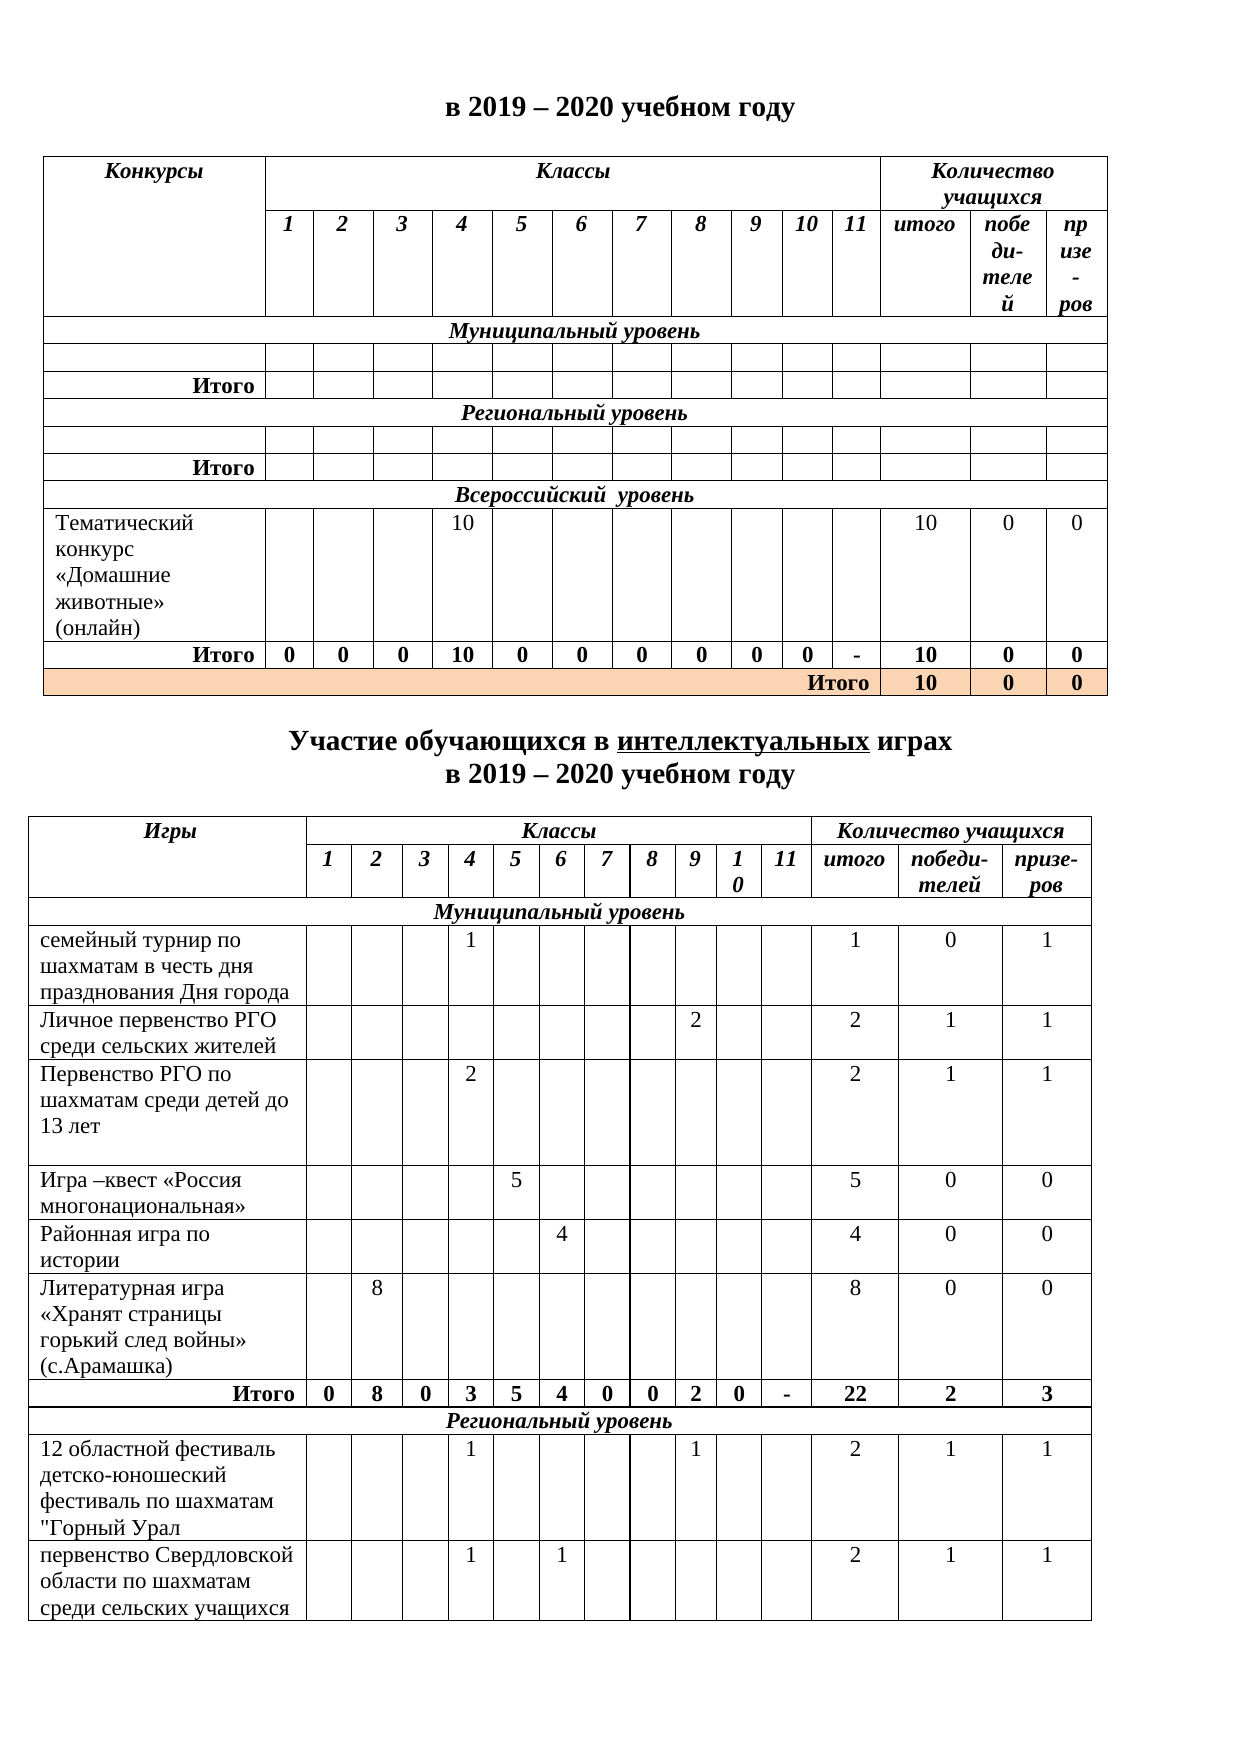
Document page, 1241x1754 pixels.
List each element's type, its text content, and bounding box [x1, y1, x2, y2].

table_cell [449, 1166, 493, 1219]
table_cell 0 [553, 642, 612, 668]
table_cell 3 [449, 1380, 493, 1406]
table_cell [374, 509, 432, 641]
table_cell [540, 926, 584, 1005]
table_cell [540, 1006, 584, 1058]
table_cell 1 [899, 1060, 1002, 1165]
table_cell [553, 372, 612, 398]
table_cell 0 [374, 642, 432, 668]
table_cell [494, 1541, 539, 1620]
table_cell [676, 1166, 716, 1219]
table_cell - [833, 642, 880, 668]
table_cell 0 [314, 642, 373, 668]
table_cell [717, 1060, 761, 1165]
table_cell 12 областной фестиваль детско-юношеский фестиваль по шахматам "Горный Урал [29, 1435, 306, 1540]
table_cell 1 [676, 1435, 716, 1540]
table_cell [403, 926, 448, 1005]
table_cell [881, 427, 970, 453]
table_cell 1 [449, 1541, 493, 1620]
table_cell 4 [812, 1220, 898, 1272]
table_cell [540, 1274, 584, 1379]
table_cell 1 [307, 845, 351, 897]
table_cell 8 [352, 1274, 402, 1379]
table_cell Региональный уровень [29, 1408, 1091, 1434]
table_cell [762, 1541, 811, 1620]
table_cell 1 [449, 926, 493, 1005]
table_cell [717, 1006, 761, 1058]
table_cell Итого [44, 642, 265, 668]
table_cell [762, 1274, 811, 1379]
table_cell [717, 926, 761, 1005]
table_cell 0 [899, 1274, 1002, 1379]
table_cell [403, 1541, 448, 1620]
table_cell 0 [717, 1380, 761, 1406]
table_cell 5 [493, 211, 552, 316]
table_cell [493, 372, 552, 398]
table_cell [307, 1166, 351, 1219]
table_cell 3 [403, 845, 448, 897]
table_cell Районная игра по истории [29, 1220, 306, 1272]
table_cell [352, 1166, 402, 1219]
table_cell [403, 1166, 448, 1219]
table_cell [732, 344, 782, 371]
table_cell 1 [812, 926, 898, 1005]
table_header Конкурсы [44, 157, 265, 316]
table_cell [266, 427, 313, 453]
table_cell [403, 1220, 448, 1272]
table_cell [553, 454, 612, 480]
table_cell [44, 427, 265, 453]
table_cell победи-телей [899, 845, 1002, 897]
table_cell 3 [374, 211, 432, 316]
table_cell 2 [899, 1380, 1002, 1406]
table_cell [971, 454, 1046, 480]
table_cell Личное первенство РГО среди сельских жителей [29, 1006, 306, 1058]
table_cell [352, 1060, 402, 1165]
table_cell [307, 1060, 351, 1165]
table_cell [672, 454, 731, 480]
table_cell 0 [971, 669, 1046, 695]
table_cell 4 [449, 845, 493, 897]
table_cell [553, 427, 612, 453]
table_cell 10 [881, 642, 970, 668]
table_cell Литературная игра «Хранят страницы горький след войны» (с.Арамашка) [29, 1274, 306, 1379]
table_cell [266, 454, 313, 480]
table_cell 5 [812, 1166, 898, 1219]
table_cell [833, 454, 880, 480]
table_cell Итого [29, 1380, 306, 1406]
table_cell 2 [812, 1435, 898, 1540]
table_cell 0 [1003, 1166, 1091, 1219]
table_cell [585, 1274, 629, 1379]
table_cell Муниципальный уровень [29, 898, 1091, 925]
table_cell 0 [493, 642, 552, 668]
table_cell 4 [433, 211, 492, 316]
table_cell [314, 427, 373, 453]
table_cell [314, 509, 373, 641]
table_cell [881, 454, 970, 480]
table_cell Итого [44, 454, 265, 480]
table_cell 0 [971, 509, 1046, 641]
table_cell [672, 427, 731, 453]
table_cell [585, 1166, 629, 1219]
table_cell [585, 1006, 629, 1058]
table_cell первенство Свердловской области по шахматам среди сельских учащихся [29, 1541, 306, 1620]
table_cell [307, 1220, 351, 1272]
table_cell [307, 1435, 351, 1540]
table_cell [494, 1435, 539, 1540]
table_cell [449, 1006, 493, 1058]
table_cell 6 [553, 211, 612, 316]
table_cell [833, 372, 880, 398]
table_cell 1 [1003, 1435, 1091, 1540]
table_cell [540, 1166, 584, 1219]
table_cell 1 [899, 1541, 1002, 1620]
table_cell 0 [1047, 669, 1107, 695]
table_cell [553, 344, 612, 371]
table_cell 10 [433, 509, 492, 641]
table_cell [585, 1541, 629, 1620]
table_cell [783, 344, 832, 371]
table_cell [613, 372, 671, 398]
table_cell 10 [433, 642, 492, 668]
table_cell [762, 1220, 811, 1272]
table_cell 5 [494, 845, 539, 897]
table_cell итого [881, 211, 970, 316]
table_cell Всероссийский уровень [44, 481, 1107, 508]
table_cell [971, 427, 1046, 453]
table_cell [783, 427, 832, 453]
table_cell Региональный уровень [44, 399, 1107, 426]
table_cell 3 [1003, 1380, 1091, 1406]
table_cell [676, 1220, 716, 1272]
table_cell 0 [631, 1380, 675, 1406]
table_cell [307, 1541, 351, 1620]
table_cell - [762, 1380, 811, 1406]
table_cell [540, 1435, 584, 1540]
table_cell [631, 926, 675, 1005]
table_cell [352, 1006, 402, 1058]
table_cell [449, 1274, 493, 1379]
table_cell 0 [672, 642, 731, 668]
table_cell [433, 372, 492, 398]
table_cell [672, 344, 731, 371]
table_cell [374, 372, 432, 398]
table_cell [762, 1435, 811, 1540]
table_cell [266, 509, 313, 641]
text Участие обучающихся в интеллектуальных играх [88, 723, 1152, 756]
table_cell [1047, 344, 1107, 371]
table_header Количество учащихся [812, 817, 1091, 843]
table_cell 1 [1003, 1060, 1091, 1165]
table_cell Первенство РГО по шахматам среди детей до 13 лет [29, 1060, 306, 1165]
table_cell 11 [762, 845, 811, 897]
table_cell 2 [676, 1006, 716, 1058]
table_cell 1 [449, 1435, 493, 1540]
table_cell 1 [1003, 1006, 1091, 1058]
table_cell 0 [1003, 1274, 1091, 1379]
table_cell [352, 1220, 402, 1272]
table_cell [1047, 454, 1107, 480]
table_cell 0 [899, 926, 1002, 1005]
table_cell [374, 344, 432, 371]
table_cell [676, 926, 716, 1005]
table_cell [631, 1435, 675, 1540]
table_cell [631, 1166, 675, 1219]
table_cell призе-ров [1003, 845, 1091, 897]
table_cell [352, 1541, 402, 1620]
table_cell [613, 427, 671, 453]
table_cell [374, 454, 432, 480]
table_cell 0 [266, 642, 313, 668]
table_cell [833, 427, 880, 453]
table_cell [585, 1220, 629, 1272]
table_cell [783, 509, 832, 641]
table_cell [494, 1060, 539, 1165]
table_cell [433, 454, 492, 480]
table_cell 2 [812, 1541, 898, 1620]
table_cell итого [812, 845, 898, 897]
table_cell 1 [1003, 1541, 1091, 1620]
table_cell 2 [352, 845, 402, 897]
table_cell 10 [783, 211, 832, 316]
table_cell [494, 1006, 539, 1058]
table_cell 2 [449, 1060, 493, 1165]
table_cell [613, 509, 671, 641]
table_cell [585, 926, 629, 1005]
table_cell [833, 344, 880, 371]
table_cell [971, 344, 1046, 371]
table_cell [881, 372, 970, 398]
table_cell [352, 1435, 402, 1540]
table_cell 9 [732, 211, 782, 316]
table_cell 7 [585, 845, 629, 897]
table_cell [783, 372, 832, 398]
table_cell [631, 1220, 675, 1272]
table_cell Итого [44, 669, 880, 695]
table_cell 1 [899, 1006, 1002, 1058]
table_cell 0 [585, 1380, 629, 1406]
table_cell [762, 1060, 811, 1165]
table_cell [676, 1274, 716, 1379]
table_cell [266, 372, 313, 398]
table_cell 1 [899, 1435, 1002, 1540]
table_cell 0 [732, 642, 782, 668]
table_cell 0 [783, 642, 832, 668]
table_cell [672, 372, 731, 398]
table_cell [307, 1006, 351, 1058]
table_header Игры [29, 817, 306, 897]
table_cell [403, 1274, 448, 1379]
table_cell [307, 1274, 351, 1379]
table_cell [585, 1435, 629, 1540]
table_cell [493, 509, 552, 641]
table_cell 10 [881, 509, 970, 641]
table_cell 0 [899, 1166, 1002, 1219]
table_cell 1 [266, 211, 313, 316]
table_cell [403, 1060, 448, 1165]
table_cell [1047, 372, 1107, 398]
table_cell 0 [1003, 1220, 1091, 1272]
table_cell [553, 509, 612, 641]
table_cell 11 [833, 211, 880, 316]
table_cell [44, 344, 265, 371]
table_cell [631, 1541, 675, 1620]
table_cell 6 [540, 845, 584, 897]
table_cell [762, 926, 811, 1005]
table_cell [493, 454, 552, 480]
table_cell Муниципальный уровень [44, 317, 1107, 343]
table_cell 10 [881, 669, 970, 695]
table_cell 0 [613, 642, 671, 668]
table_cell [833, 509, 880, 641]
table_cell [493, 427, 552, 453]
table_cell 7 [613, 211, 671, 316]
table_cell 2 [812, 1060, 898, 1165]
table_cell [631, 1060, 675, 1165]
table_cell [672, 509, 731, 641]
table_cell 0 [899, 1220, 1002, 1272]
table_cell 8 [672, 211, 731, 316]
table_header Классы [266, 157, 880, 209]
table_cell [732, 372, 782, 398]
table_header Количество учащихся [881, 157, 1107, 209]
table_cell [314, 344, 373, 371]
text в 2019 – 2020 учебном году [88, 89, 1152, 122]
table_cell призе-ров [1047, 211, 1107, 316]
table_cell [676, 1541, 716, 1620]
table_cell 5 [494, 1380, 539, 1406]
table_cell [613, 344, 671, 371]
table_cell [717, 1274, 761, 1379]
table_cell [732, 454, 782, 480]
table_cell [971, 372, 1046, 398]
table_cell 1 [540, 1541, 584, 1620]
table_cell 4 [540, 1380, 584, 1406]
table_cell семейный турнир по шахматам в честь дня празднования Дня города [29, 926, 306, 1005]
table_cell [433, 427, 492, 453]
table_cell [762, 1006, 811, 1058]
table_cell [732, 509, 782, 641]
table_cell 1 [1003, 926, 1091, 1005]
table_cell [717, 1166, 761, 1219]
table_cell [352, 926, 402, 1005]
table_cell Игра –квест «Россия многонациональная» [29, 1166, 306, 1219]
text в 2019 – 2020 учебном году [88, 756, 1152, 790]
table_cell [493, 344, 552, 371]
table_cell 2 [812, 1006, 898, 1058]
table_cell [494, 1220, 539, 1272]
table_cell [266, 344, 313, 371]
table_cell [433, 344, 492, 371]
table_cell 4 [540, 1220, 584, 1272]
table_cell [1047, 427, 1107, 453]
table_cell 2 [676, 1380, 716, 1406]
table_cell 10 [717, 845, 761, 897]
table_cell 0 [403, 1380, 448, 1406]
table_cell [374, 427, 432, 453]
table_cell [403, 1006, 448, 1058]
table_cell Тематический конкурс «Домашние животные» (онлайн) [44, 509, 265, 641]
table_cell [494, 926, 539, 1005]
table_header Классы [307, 817, 811, 843]
table_cell [494, 1274, 539, 1379]
table_cell 8 [631, 845, 675, 897]
table_cell [631, 1006, 675, 1058]
table_cell 8 [812, 1274, 898, 1379]
table_cell [676, 1060, 716, 1165]
table_cell [762, 1166, 811, 1219]
table_cell [540, 1060, 584, 1165]
table_cell [783, 454, 832, 480]
table_cell 9 [676, 845, 716, 897]
table_cell [449, 1220, 493, 1272]
table_cell [585, 1060, 629, 1165]
table_cell [881, 344, 970, 371]
table_cell 0 [1047, 509, 1107, 641]
table_cell 8 [352, 1380, 402, 1406]
table_cell 5 [494, 1166, 539, 1219]
table_cell [631, 1274, 675, 1379]
table_cell [307, 926, 351, 1005]
table_cell 0 [307, 1380, 351, 1406]
table_cell [314, 372, 373, 398]
table_cell Итого [44, 372, 265, 398]
table_cell [732, 427, 782, 453]
table_cell [717, 1220, 761, 1272]
table_cell [717, 1541, 761, 1620]
table_cell 22 [812, 1380, 898, 1406]
table_cell 2 [314, 211, 373, 316]
table_cell [717, 1435, 761, 1540]
table_cell [403, 1435, 448, 1540]
table_cell [314, 454, 373, 480]
table_cell победи-телей [971, 211, 1046, 316]
table_cell 0 [971, 642, 1046, 668]
table_cell 0 [1047, 642, 1107, 668]
table_cell [613, 454, 671, 480]
